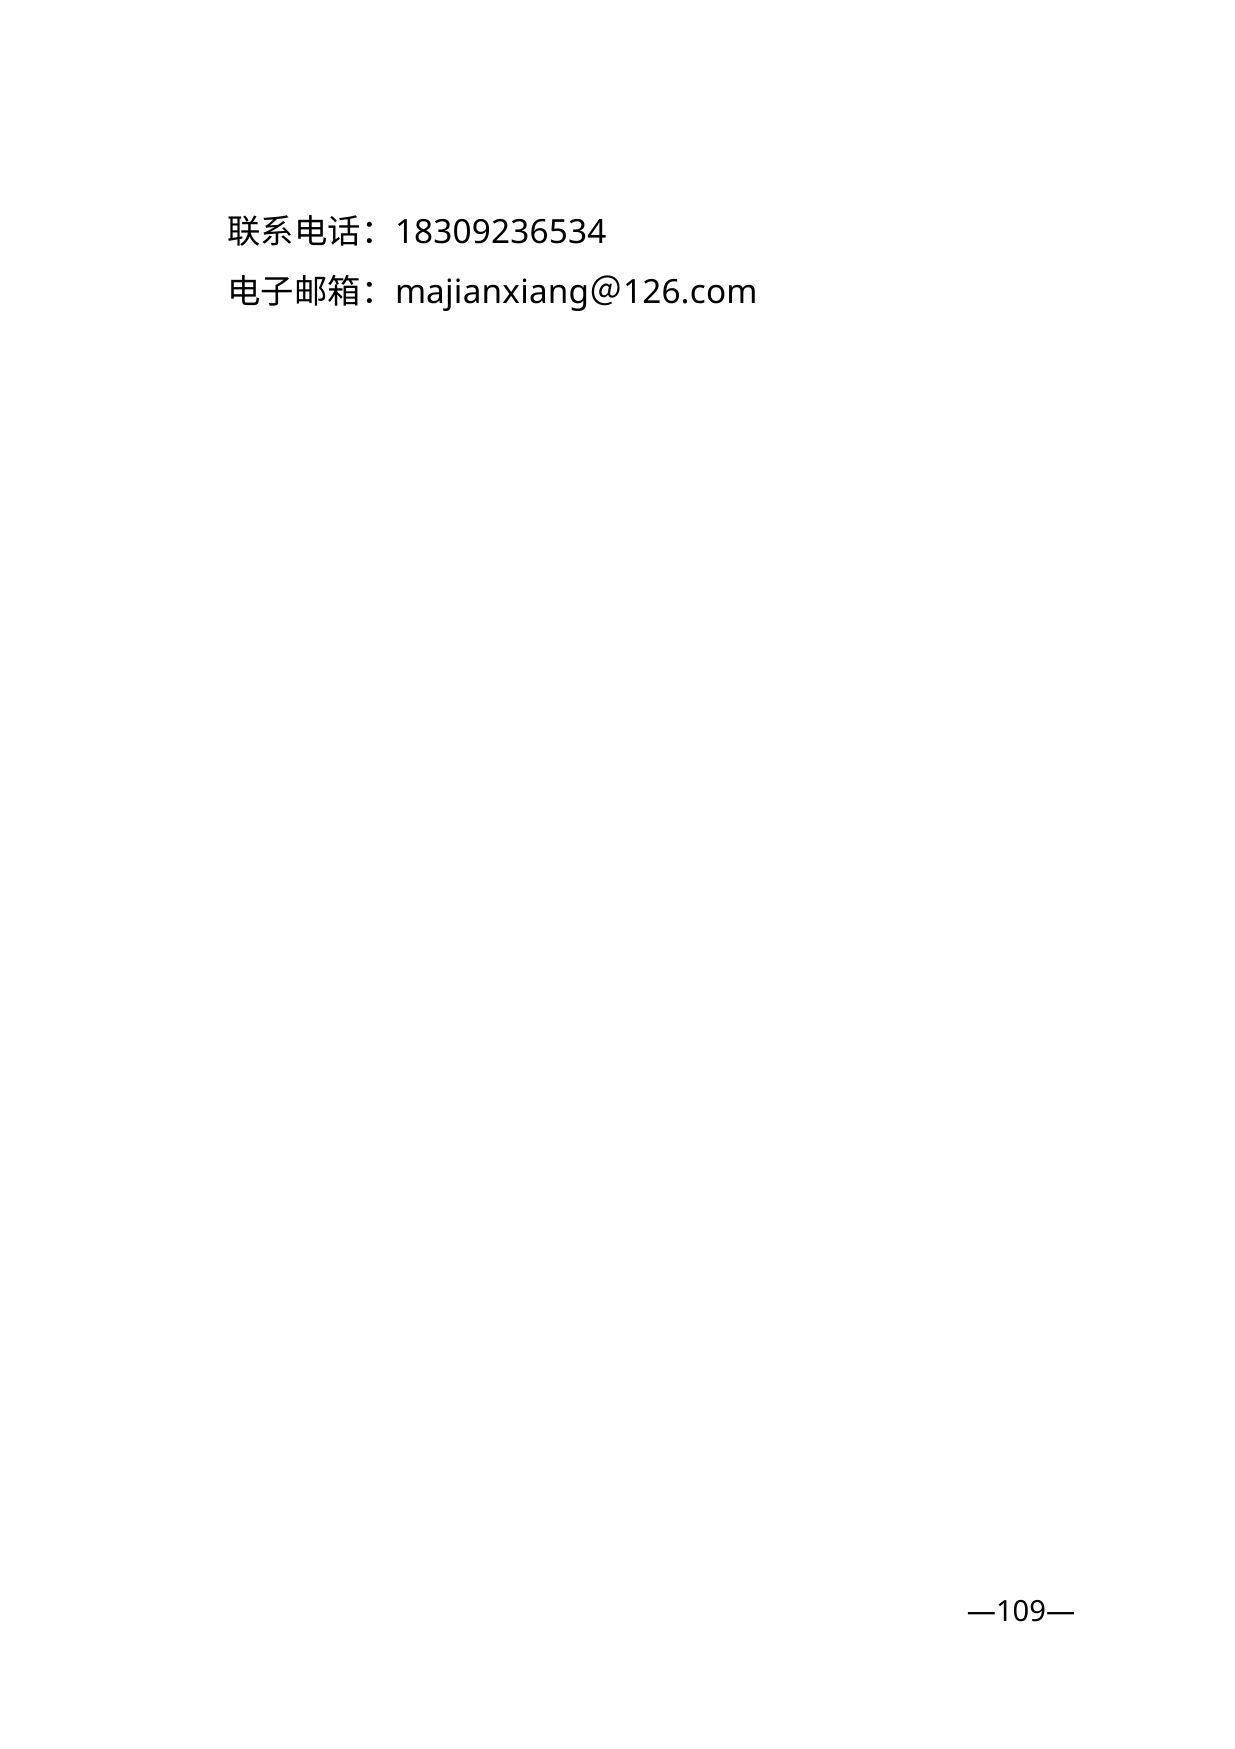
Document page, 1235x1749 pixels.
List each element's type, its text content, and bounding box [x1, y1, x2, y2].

text 联系电话：18309236534 [159, 195, 1075, 255]
text 电子邮箱：majianxiang＠126.com [159, 255, 1075, 316]
